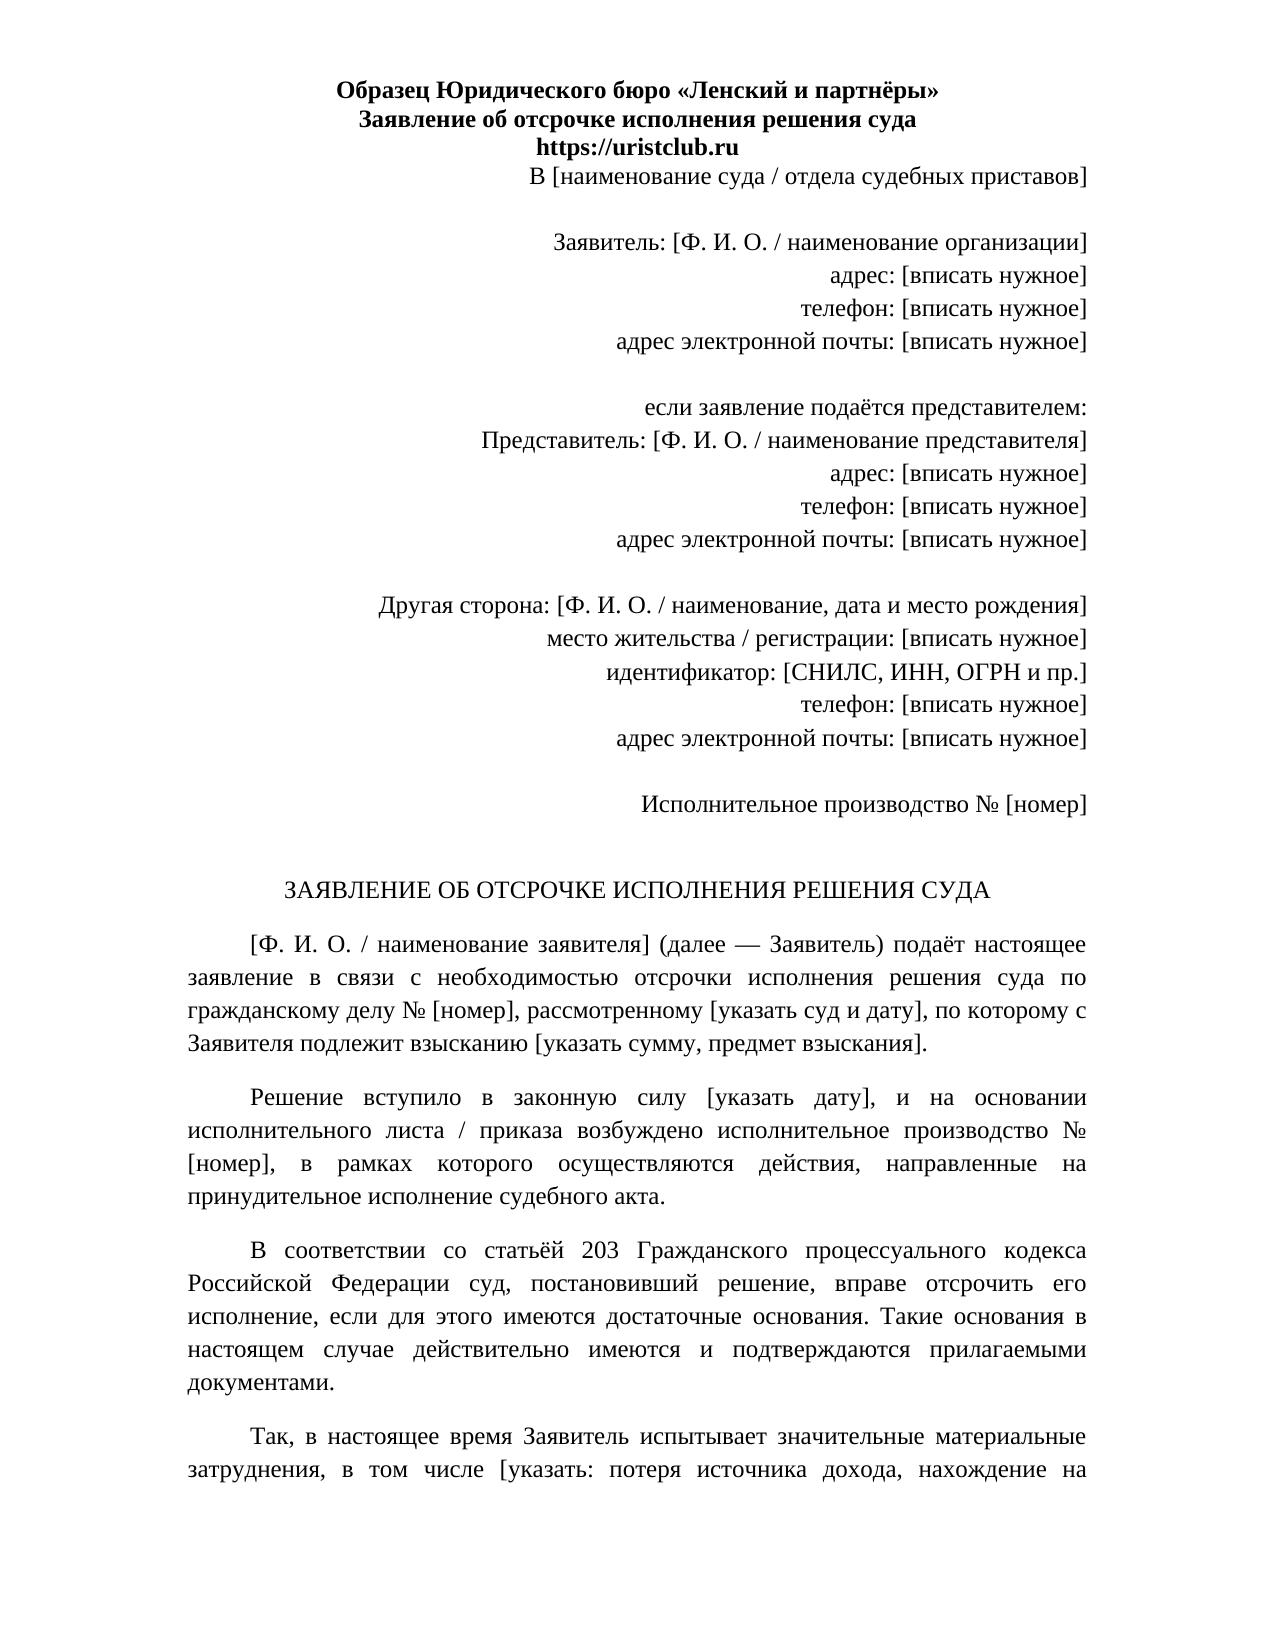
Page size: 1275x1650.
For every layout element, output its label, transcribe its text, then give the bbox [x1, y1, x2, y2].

text [Ф. И. О. / наименование заявителя] (далее — Заявитель) подаёт настоящее заявление в связи с необходимостью отсрочки исполнения решения суда по гражданскому делу № [номер], рассмотренному [указать суд и дату], по которому с Заявителя подлежит взысканию [указать сумму, предмет взыскания]. [187, 929, 1087, 1057]
text В соответствии со статьёй 203 Гражданского процессуального кодекса Российской Федерации суд, постановивший решение, вправе отсрочить его исполнение, если для этого имеются достаточные основания. Такие основания в настоящем случае действительно имеются и подтверждаются прилагаемыми документами. [187, 1235, 1087, 1396]
text В [наименование суда / отдела судебных приставов] Заявитель: [Ф. И. О. / наименование организации] адрес: [вписать нужное] телефон: [вписать нужное] адрес электронной почты: [вписать нужное] если заявление подаётся представителем: Представитель: [Ф. И. О. / наименование представителя] адрес: [вписать нужное] телефон: [вписать нужное] адрес электронной почты: [вписать нужное] Другая сторона: [Ф. И. О. / наименование, дата и место рождения] место жительства / регистрации: [вписать нужное] идентификатор: [СНИЛС, ИНН, ОГРН и пр.] телефон: [вписать нужное] адрес электронной почты: [вписать нужное] Исполнительное производство № [номер] [187, 161, 1087, 817]
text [187, 1421, 1087, 1483]
text ЗАЯВЛЕНИЕ ОБ ОТСРОЧКЕ ИСПОЛНЕНИЯ РЕШЕНИЯ СУДА [187, 842, 1087, 904]
text Решение вступило в законную силу [указать дату], и на основании исполнительного листа / приказа возбуждено исполнительное производство № [номер], в рамках которого осуществляются действия, направленные на принудительное исполнение судебного акта. [187, 1082, 1087, 1210]
